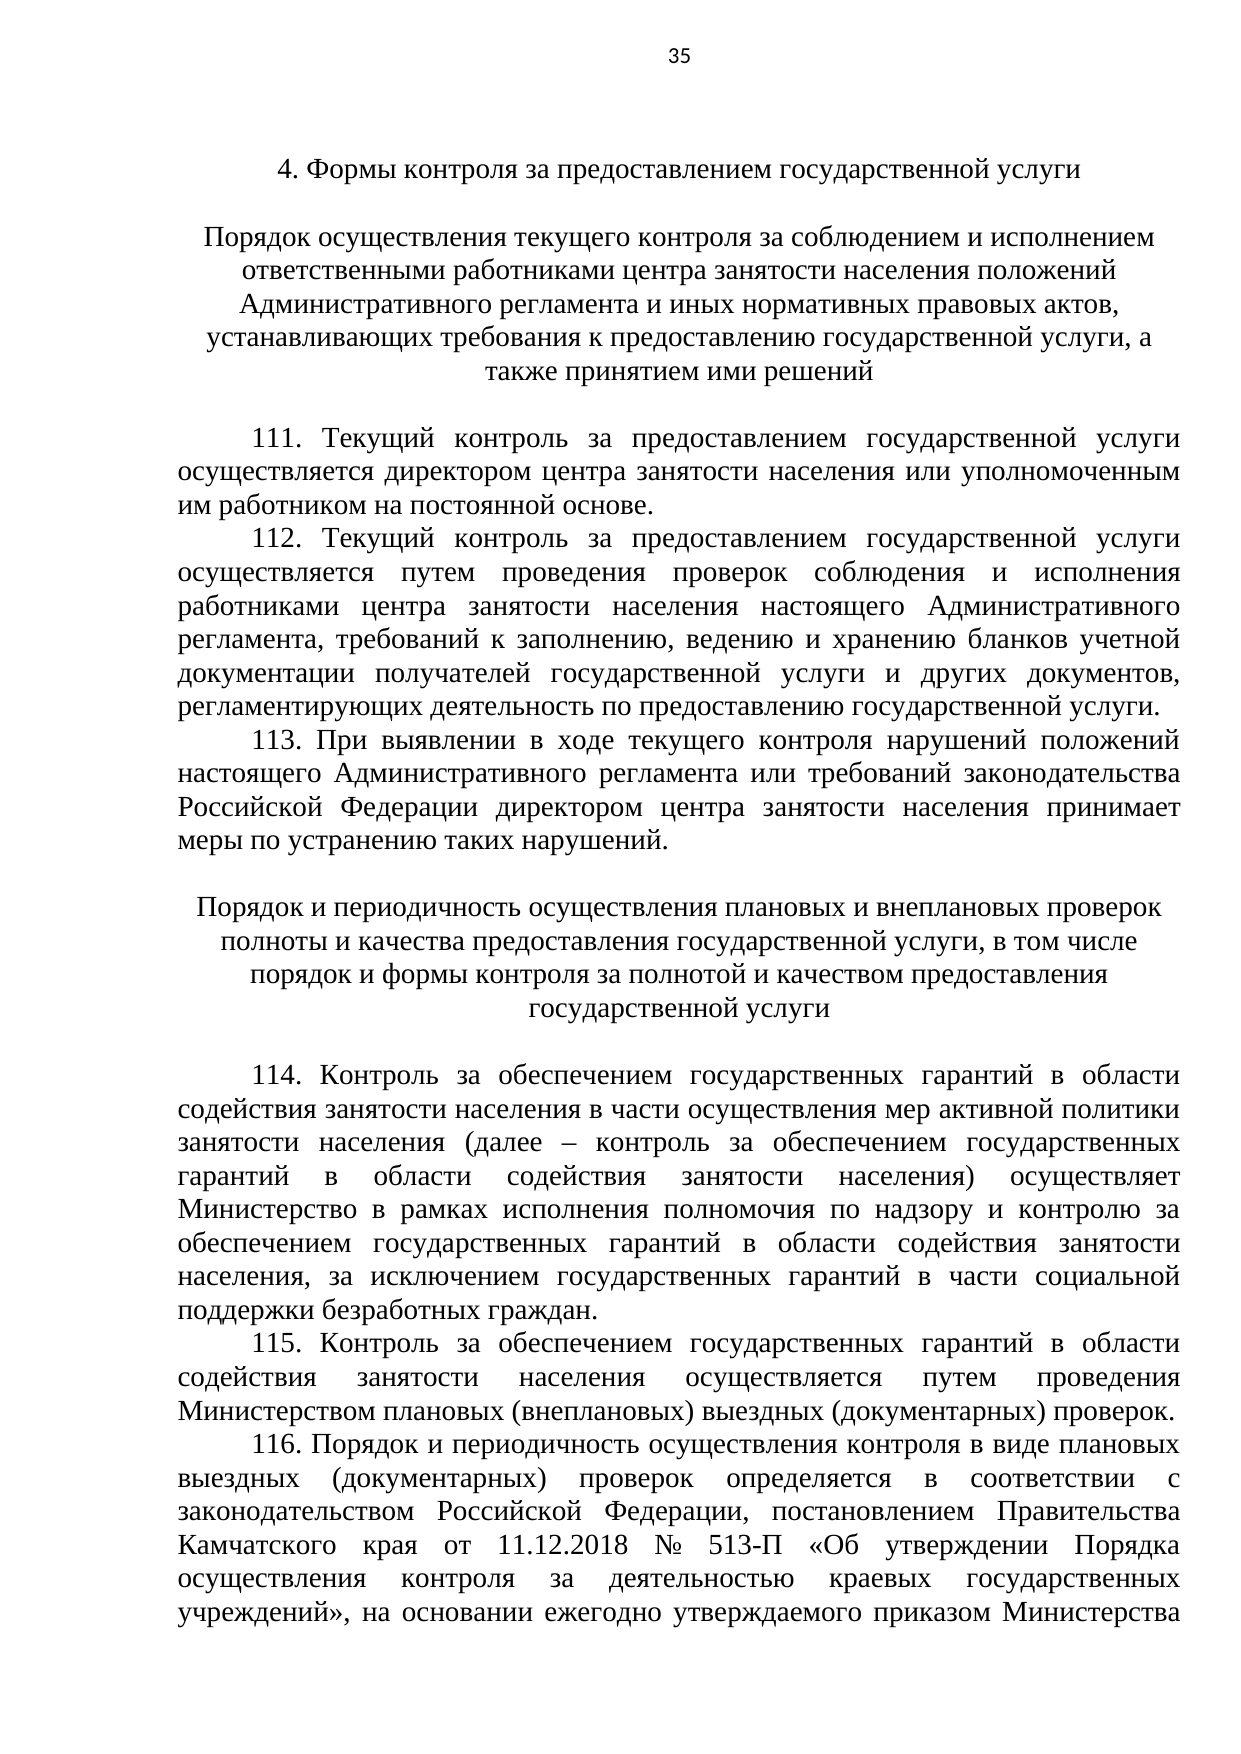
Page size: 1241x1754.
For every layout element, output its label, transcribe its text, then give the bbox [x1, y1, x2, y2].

text 112. Текущий контроль за предоставлением государственной услуги осуществляется путем проведения проверок соблюдения и исполнения работниками центра занятости населения настоящего Административного регламента, требований к заполнению, ведению и хранению бланков учетной документации получателей государственной услуги и других документов, регламентирующих деятельность по предоставлению государственной услуги. [177, 521, 1181, 722]
text Порядок и периодичность осуществления плановых и внеплановых проверок полноты и качества предоставления государственной услуги, в том числе порядок и формы контроля за полнотой и качеством предоставления государственной услуги [177, 889, 1181, 1024]
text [177, 1426, 1181, 1627]
text 4. Формы контроля за предоставлением государственной услуги [177, 152, 1181, 185]
text 111. Текущий контроль за предоставлением государственной услуги осуществляется директором центра занятости населения или уполномоченным им работником на постоянной основе. [177, 420, 1181, 521]
text Порядок осуществления текущего контроля за соблюдением и исполнением ответственными работниками центра занятости населения положений Административного регламента и иных нормативных правовых актов, устанавливающих требования к предоставлению государственной услуги, а также принятием ими решений [177, 219, 1181, 386]
text 115. Контроль за обеспечением государственных гарантий в области содействия занятости населения осуществляется путем проведения Министерством плановых (внеплановых) выездных (документарных) проверок. [177, 1326, 1181, 1426]
text 114. Контроль за обеспечением государственных гарантий в области содействия занятости населения в части осуществления мер активной политики занятости населения (далее – контроль за обеспечением государственных гарантий в области содействия занятости населения) осуществляет Министерство в рамках исполнения полномочия по надзору и контролю за обеспечением государственных гарантий в области содействия занятости населения, за исключением государственных гарантий в части социальной поддержки безработных граждан. [177, 1057, 1181, 1326]
text 113. При выявлении в ходе текущего контроля нарушений положений настоящего Административного регламента или требований законодательства Российской Федерации директором центра занятости населения принимает меры по устранению таких нарушений. [177, 722, 1181, 856]
